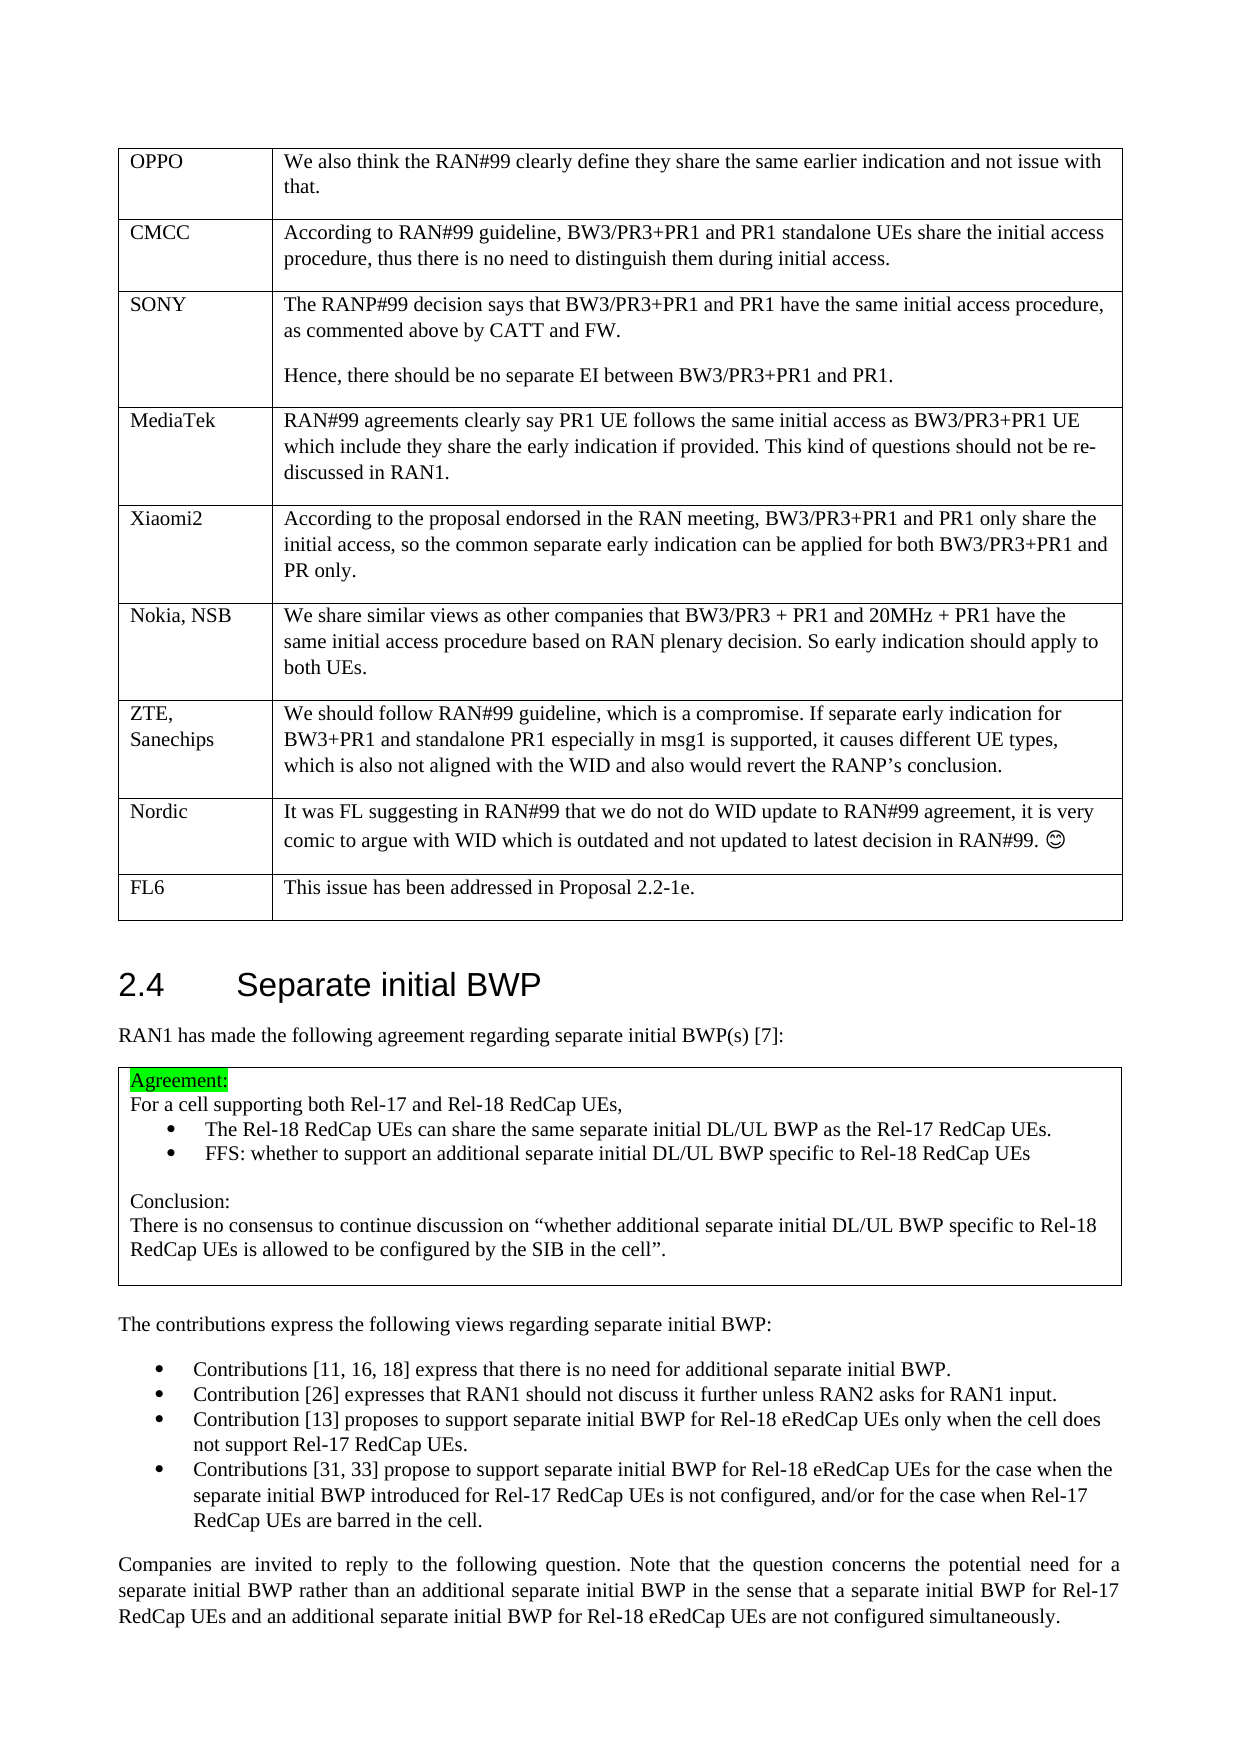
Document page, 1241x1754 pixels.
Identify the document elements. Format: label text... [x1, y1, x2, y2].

table_cell OPPO [119, 149, 272, 219]
table_cell We should follow RAN#99 guideline, which is a compromise. If separate early indication for BW3+PR1 and standalone PR1 especially in msg1 is supported, it causes different UE types, which is also not aligned with the WID and also would revert the RANP’s conclusion. [273, 701, 1122, 798]
table_cell Xiaomi2 [119, 506, 272, 602]
table_cell We also think the RAN#99 clearly define they share the same earlier indication and not issue with that. [273, 149, 1122, 219]
list Contributions [11, 16, 18] express that there is no need for additional separate initial BWP. [156, 1357, 1122, 1381]
table_cell RAN#99 agreements clearly say PR1 UE follows the same initial access as BW3/PR3+PR1 UE which include they share the early indication if provided. This kind of questions should not be re-discussed in RAN1. [273, 408, 1122, 505]
table_cell According to RAN#99 guideline, BW3/PR3+PR1 and PR1 standalone UEs share the initial access procedure, thus there is no need to distinguish them during initial access. [273, 220, 1122, 291]
table_cell The RANP#99 decision says that BW3/PR3+PR1 and PR1 have the same initial access procedure, as commented above by CATT and FW. Hence, there should be no separate EI between BW3/PR3+PR1 and PR1. [273, 292, 1122, 407]
table_cell MediaTek [119, 408, 272, 505]
table_cell Nordic [119, 799, 272, 874]
table_cell It was FL suggesting in RAN#99 that we do not do WID update to RAN#99 agreement, it is very comic to argue with WID which is outdated and not updated to latest decision in RAN#99. 😊 [273, 799, 1122, 874]
list Contribution [13] proposes to support separate initial BWP for Rel-18 eRedCap UEs only when the cell does not support Rel-17 RedCap UEs. [156, 1407, 1122, 1456]
table_cell SONY [119, 292, 272, 407]
table_cell According to the proposal endorsed in the RAN meeting, BW3/PR3+PR1 and PR1 only share the initial access, so the common separate early indication can be applied for both BW3/PR3+PR1 and PR only. [273, 506, 1122, 602]
text RAN1 has made the following agreement regarding separate initial BWP(s) [7]: [118, 1023, 1122, 1047]
list Contributions [31, 33] propose to support separate initial BWP for Rel-18 eRedCap UEs for the case when the separate initial BWP introduced for Rel-17 RedCap UEs is not configured, and/or for the case when Rel-17 RedCap UEs are barred in the cell. [156, 1457, 1122, 1532]
list Contribution [26] expresses that RAN1 should not discuss it further unless RAN2 asks for RAN1 input. [156, 1382, 1122, 1406]
table_header Agreement: For a cell supporting both Rel-17 and Rel-18 RedCap UEs, The Rel-18 RedCap UEs can share the same separate initial DL/UL BWP as the Rel-17 RedCap UEs. FFS: whether to support an additional separate initial DL/UL BWP specific to Rel-18 RedCap UEs Conclusion: There is no consensus to continue discussion on “whether additional separate initial DL/UL BWP specific to Rel-18 RedCap UEs is allowed to be configured by the SIB in the cell”. [119, 1068, 1121, 1285]
table_cell We share similar views as other companies that BW3/PR3 + PR1 and 20MHz + PR1 have the same initial access procedure based on RAN plenary decision. So early indication should apply to both UEs. [273, 604, 1122, 700]
text The contributions express the following views regarding separate initial BWP: [118, 1286, 1122, 1336]
table_cell ZTE, Sanechips [119, 701, 272, 798]
text 2.4 Separate initial BWP [118, 965, 1122, 1004]
table_cell Nokia, NSB [119, 604, 272, 700]
table_cell This issue has been addressed in Proposal 2.2-1e. [273, 875, 1122, 920]
table_cell CMCC [119, 220, 272, 291]
table_cell FL6 [119, 875, 272, 920]
text Companies are invited to reply to the following question. Note that the question concerns the potential need for a separate initial BWP rather than an additional separate initial BWP in the sense that a separate initial BWP for Rel-17 RedCap UEs and an additional separate initial BWP for Rel-18 eRedCap UEs are not configured simultaneously. [118, 1552, 1122, 1628]
